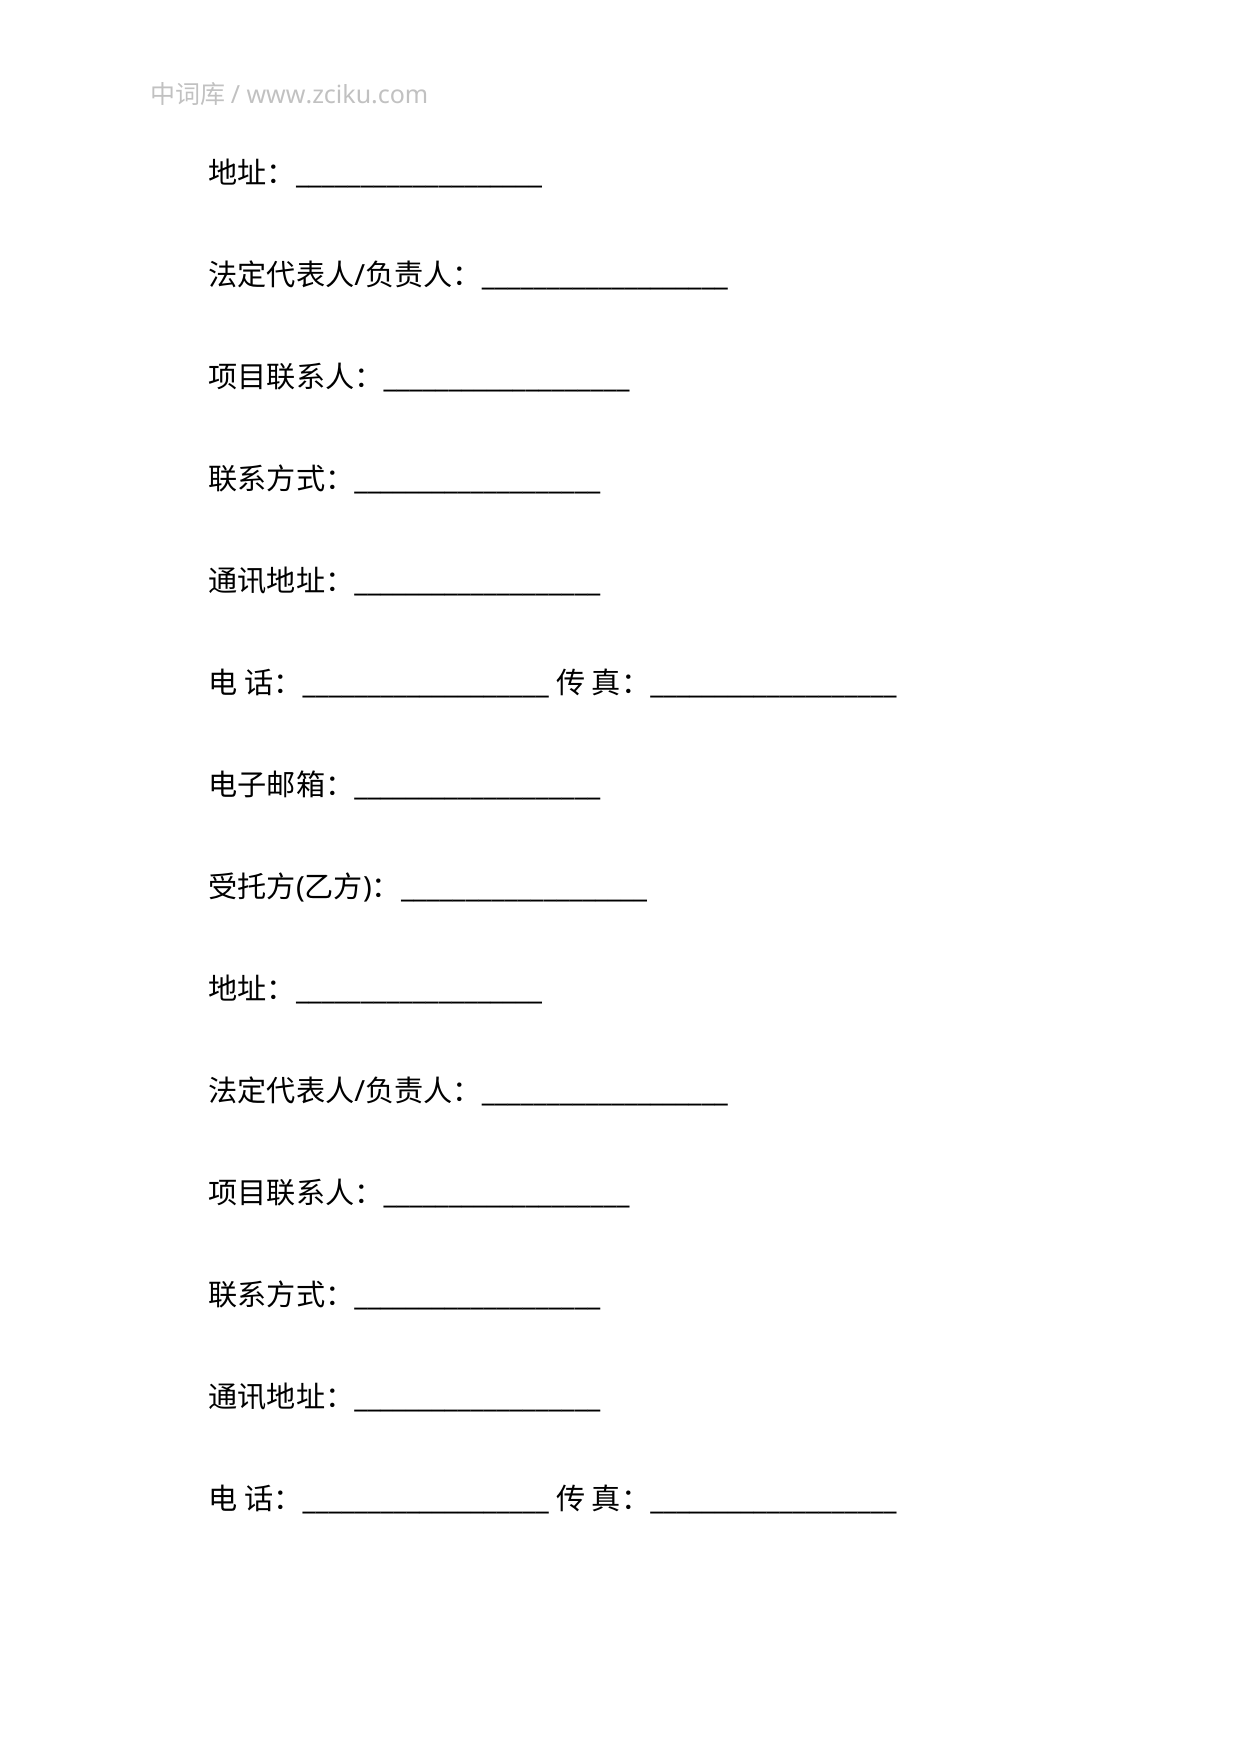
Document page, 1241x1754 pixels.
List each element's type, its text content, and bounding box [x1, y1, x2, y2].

text 联系方式：___________________ [150, 456, 1090, 498]
text 电子邮箱：___________________ [150, 762, 1090, 804]
text 联系方式：___________________ [150, 1272, 1090, 1314]
text 通讯地址：___________________ [150, 1374, 1090, 1416]
text 电 话：___________________ 传 真：___________________ [150, 660, 1090, 702]
text 项目联系人：___________________ [150, 354, 1090, 396]
text 项目联系人：___________________ [150, 1170, 1090, 1212]
text 法定代表人/负责人：___________________ [150, 1068, 1090, 1110]
text 法定代表人/负责人：___________________ [150, 252, 1090, 294]
text 通讯地址：___________________ [150, 558, 1090, 600]
text 地址：___________________ [150, 150, 1090, 192]
text 受托方(乙方)：___________________ [150, 864, 1090, 906]
text 电 话：___________________ 传 真：___________________ [150, 1476, 1090, 1518]
text 地址：___________________ [150, 966, 1090, 1008]
